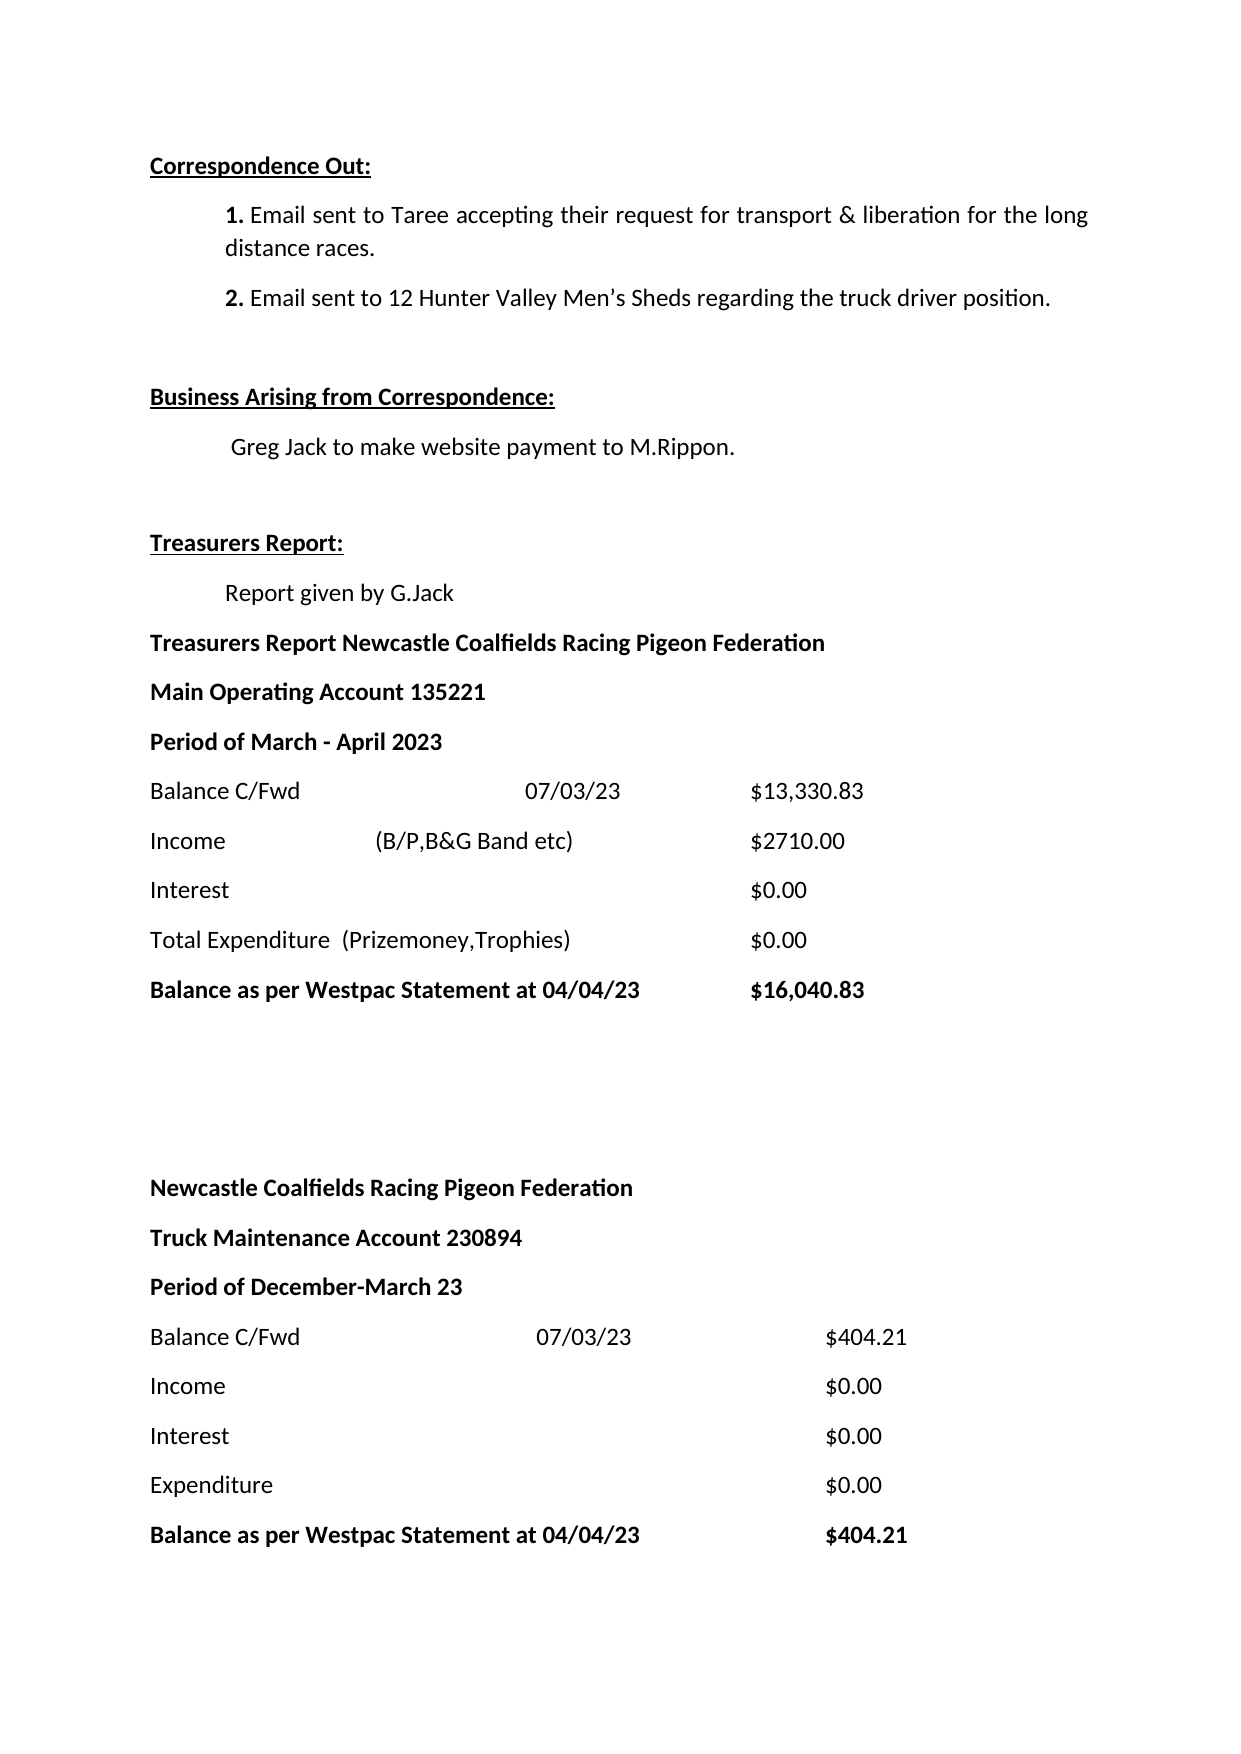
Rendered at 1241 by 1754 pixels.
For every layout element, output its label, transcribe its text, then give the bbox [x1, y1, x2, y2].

text Interest $0.00 [150, 874, 1090, 905]
text Balance C/Fwd 07/03/23 $13,330.83 [150, 775, 1090, 806]
text Income $0.00 [150, 1370, 1090, 1401]
text Treasurers Report: [150, 527, 1090, 558]
list Greg Jack to make website payment to M.Rippon. [150, 431, 1090, 461]
list 2. Email sent to 12 Hunter Valley Men’s Sheds regarding the truck driver position. [150, 282, 1090, 313]
list Correspondence Out: [150, 150, 1090, 181]
list Email sent to Taree accepting their request for transport & liberation for the long distance races. [225, 199, 1090, 263]
text Interest $0.00 [150, 1420, 1090, 1451]
text Income (B/P,B&G Band etc) $2710.00 [150, 825, 1090, 856]
text Newcastle Coalfields Racing Pigeon Federation [150, 1172, 1090, 1203]
text Total Expenditure (Prizemoney,Trophies) $0.00 [150, 924, 1090, 955]
text Balance C/Fwd 07/03/23 $404.21 [150, 1321, 1090, 1351]
text Treasurers Report Newcastle Coalfields Racing Pigeon Federation [150, 627, 1090, 657]
text Period of March - April 2023 [150, 726, 1090, 756]
text Balance as per Westpac Statement at 04/04/23 $404.21 [150, 1519, 1090, 1550]
text Report given by G.Jack [150, 577, 1090, 608]
text Expenditure $0.00 [150, 1469, 1090, 1500]
text Truck Maintenance Account 230894 [150, 1222, 1090, 1252]
text Main Operating Account 135221 [150, 676, 1090, 707]
text Period of December-March 23 [150, 1271, 1090, 1302]
text Balance as per Westpac Statement at 04/04/23 $16,040.83 [150, 974, 1090, 1004]
list Business Arising from Correspondence: [150, 381, 1090, 412]
